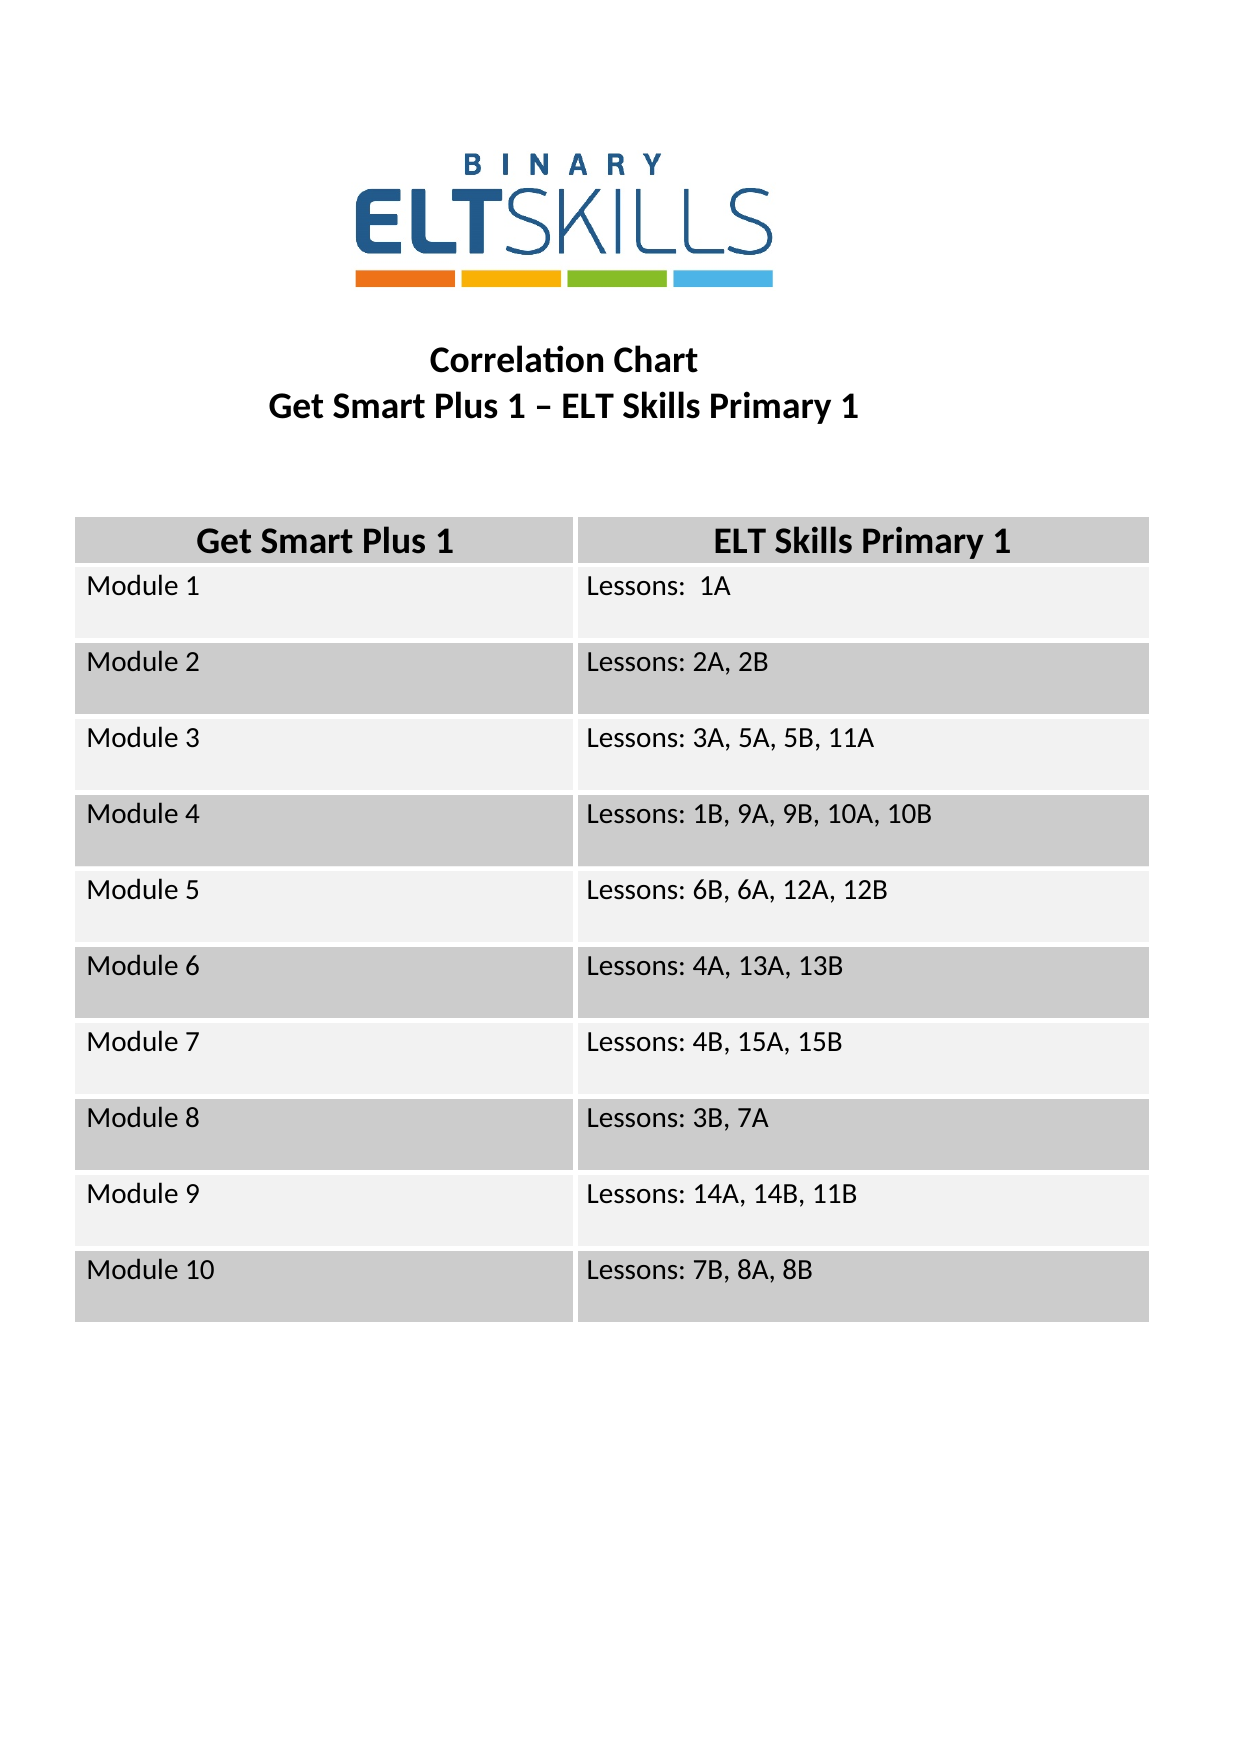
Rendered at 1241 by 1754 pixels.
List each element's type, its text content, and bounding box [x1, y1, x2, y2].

table_cell Module 7 [75, 1023, 573, 1094]
table_cell Module 10 [75, 1251, 573, 1322]
table_cell Module 2 [75, 643, 573, 714]
table_cell Lessons: 14A, 14B, 11B [578, 1175, 1149, 1246]
table_cell Lessons: 2A, 2B [578, 643, 1149, 714]
table_cell Lessons: 3A, 5A, 5B, 11A [578, 719, 1149, 790]
table_header Get Smart Plus 1 [75, 517, 573, 563]
table_cell Lessons: 6B, 6A, 12A, 12B [578, 871, 1149, 942]
table_cell Lessons: 4B, 15A, 15B [578, 1023, 1149, 1094]
text Correlation Chart [75, 336, 1053, 382]
table_cell Lessons: 1A [578, 567, 1149, 638]
table_cell Lessons: 3B, 7A [578, 1099, 1149, 1170]
table_cell Module 5 [75, 871, 573, 942]
table_cell Lessons: 7B, 8A, 8B [578, 1251, 1149, 1322]
table_cell Module 1 [75, 567, 573, 638]
table_cell Module 8 [75, 1099, 573, 1170]
table_header ELT Skills Primary 1 [578, 517, 1149, 563]
table_cell Module 4 [75, 795, 573, 866]
table_cell Module 3 [75, 719, 573, 790]
table_cell Module 6 [75, 947, 573, 1018]
text Get Smart Plus 1 – ELT Skills Primary 1 [75, 382, 1053, 428]
table_cell Lessons: 1B, 9A, 9B, 10A, 10B [578, 795, 1149, 866]
table_cell Module 9 [75, 1175, 573, 1246]
table_cell Lessons: 4A, 13A, 13B [578, 947, 1149, 1018]
picture [351, 150, 777, 291]
